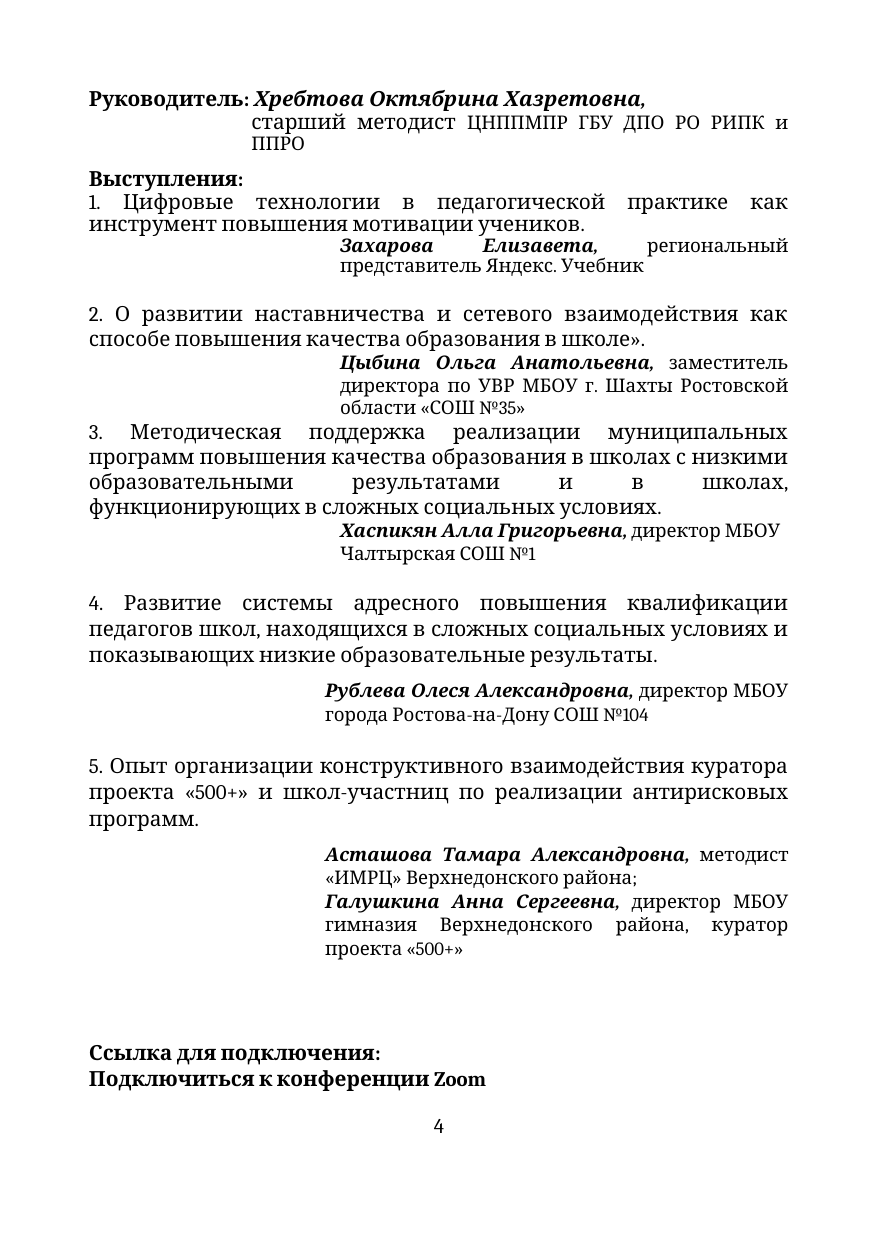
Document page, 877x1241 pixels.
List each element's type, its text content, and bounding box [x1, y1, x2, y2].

text Руководитель: Хребтова Октябрина Хазретовна, [89, 89, 788, 111]
text Захарова Елизавета, региональный представитель Яндекс. Учебник [340, 236, 788, 277]
text Подключиться к конференции Zoom [89, 1068, 788, 1092]
text 4. Развитие системы адресного повышения квалификации педагогов школ, находящихся в сложных социальных условиях и показывающих низкие образовательные результаты. [89, 591, 788, 668]
text Выступления: [89, 168, 788, 191]
text Асташова Тамара Александровна, методист «ИМРЦ» Верхнедонского района; [325, 844, 788, 889]
text Ссылка для подключения: [89, 1041, 788, 1065]
text Рублева Олеся Александровна, директор МБОУ города Ростова-на-Дону СОШ №104 [325, 681, 788, 726]
text Чалтырская СОШ №1 [340, 543, 788, 565]
text Цыбина Ольга Анатольевна, заместитель директора по УВР МБОУ г. Шахты Ростовской области «СОШ №35» [340, 353, 788, 419]
text Хаспикян Алла Григорьевна, директор МБОУ [340, 521, 788, 542]
text 3. Методическая поддержка реализации муниципальных программ повышения качества образования в школах с низкими образовательными результатами и в школах, функционирующих в сложных социальных условиях. [89, 421, 788, 520]
text 2. О развитии наставничества и сетевого взаимодействия как способе повышения качества образования в школе». [89, 302, 788, 352]
text 5. Опыт организации конструктивного взаимодействия куратора проекта «500+» и школ-участниц по реализации антирисковых программ. [89, 754, 788, 831]
text Галушкина Анна Сергеевна, директор МБОУ гимназия Верхнедонского района, куратор проекта «500+» [325, 891, 788, 960]
text старший методист ЦНППМПР ГБУ ДПО РО РИПК и ППРО [251, 111, 788, 154]
text 1. Цифровые технологии в педагогической практике как инструмент повышения мотивации учеников. [89, 191, 788, 236]
